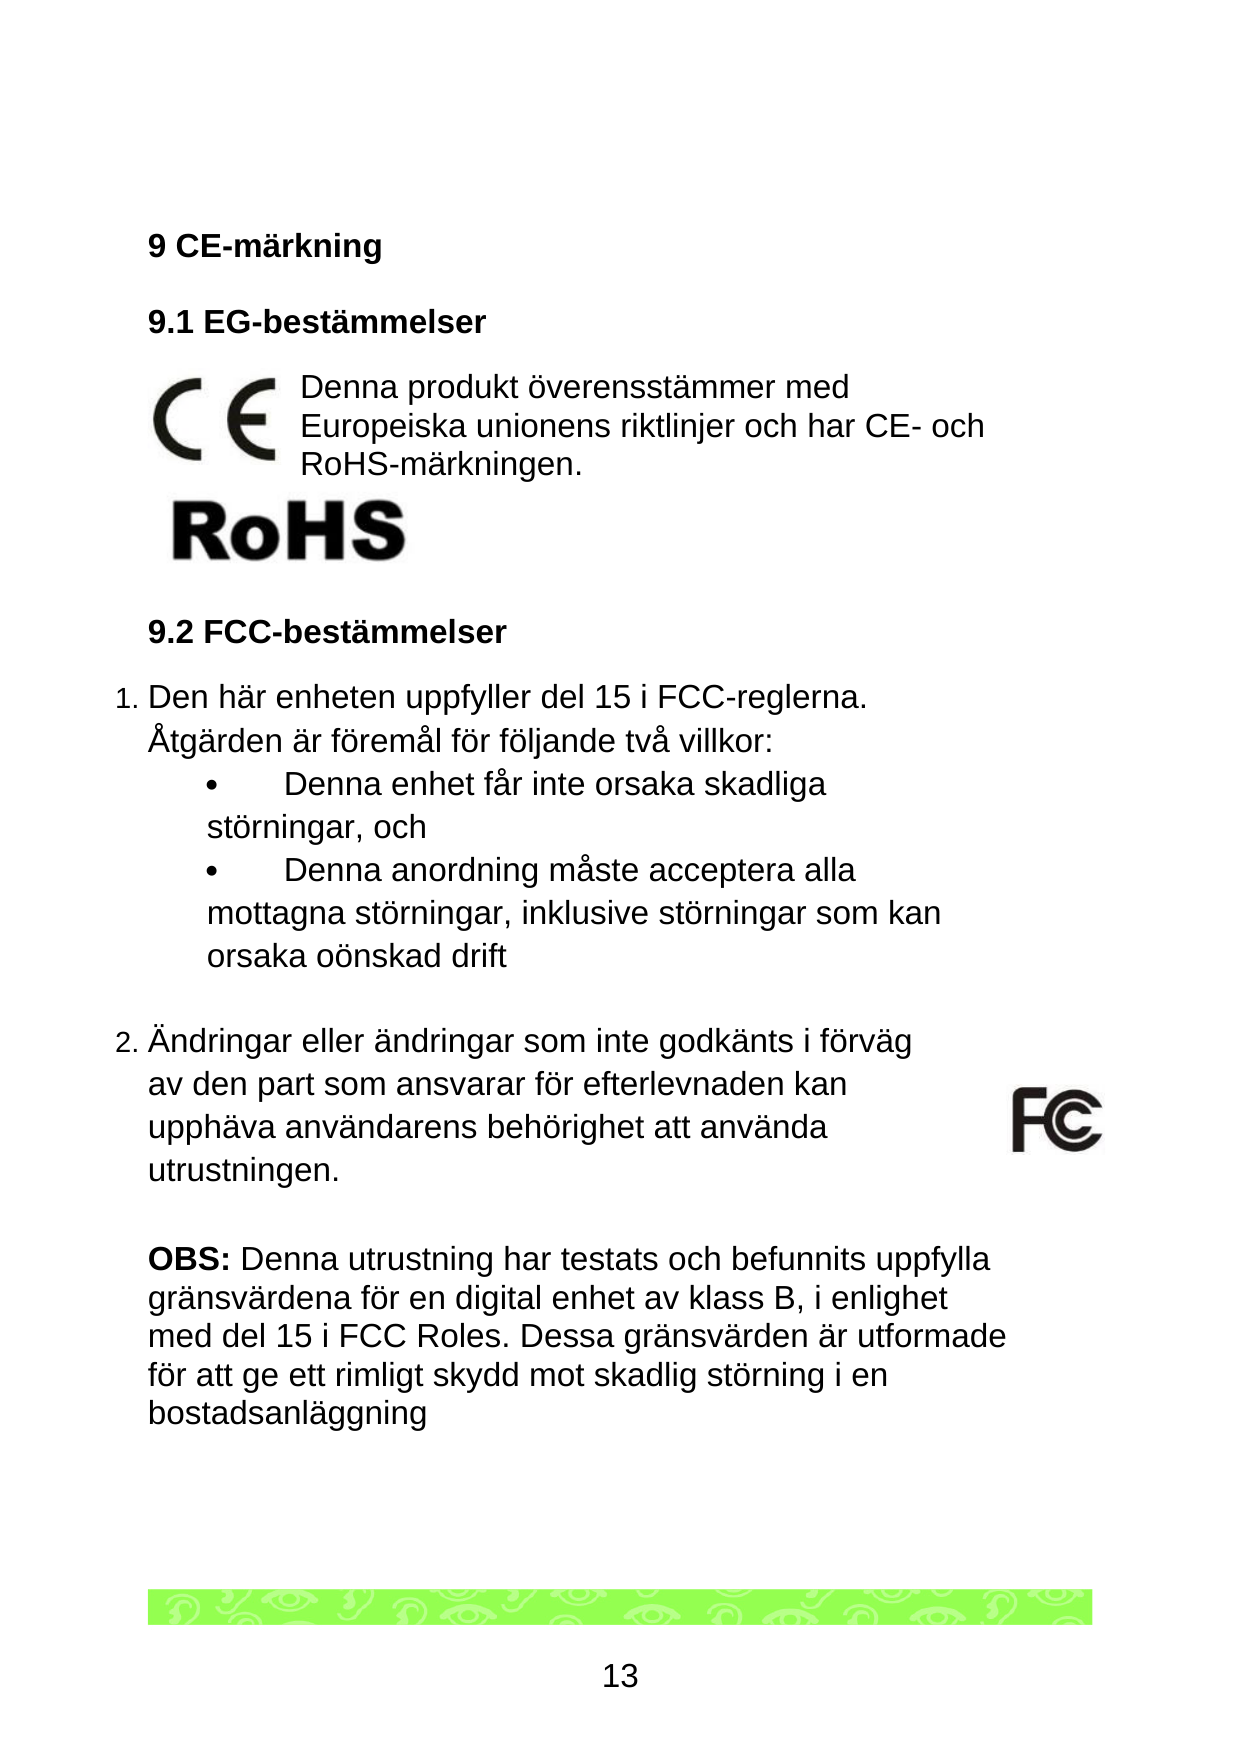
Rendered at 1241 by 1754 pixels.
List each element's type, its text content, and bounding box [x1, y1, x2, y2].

subtitle 9.1 EG-bestämmelser [148, 302, 1093, 341]
text Denna produkt överensstämmer med [148, 367, 1014, 406]
picture [1006, 1084, 1106, 1155]
list Denna anordning måste acceptera alla mottagna störningar, inklusive störningar som kan orsaka oönskad drift [207, 850, 947, 974]
picture [147, 1555, 1093, 1657]
list Den här enheten uppfyller del 15 i FCC-reglerna. Åtgärden är föremål för följande två villkor: [115, 678, 947, 759]
text Europeiska unionens riktlinjer och har CE- och RoHS-märkningen. [148, 406, 1014, 483]
list Denna enhet får inte orsaka skadliga störningar, och [207, 764, 947, 845]
text OBS: Denna utrustning har testats och befunnits uppfylla gränsvärdena för en digital enhet av klass B, i enlighet med del 15 i FCC Roles. Dessa gränsvärden är utformade för att ge ett rimligt skydd mot skadlig störning i en bostadsanläggning [148, 1239, 1014, 1432]
list Ändringar eller ändringar som inte godkänts i förväg av den part som ansvarar för efterlevnaden kan upphäva användarens behörighet att använda utrustningen. [115, 1021, 947, 1189]
subtitle 9 CE-märkning [148, 226, 1093, 264]
subtitle 9.2 FCC-bestämmelser [148, 613, 1093, 651]
